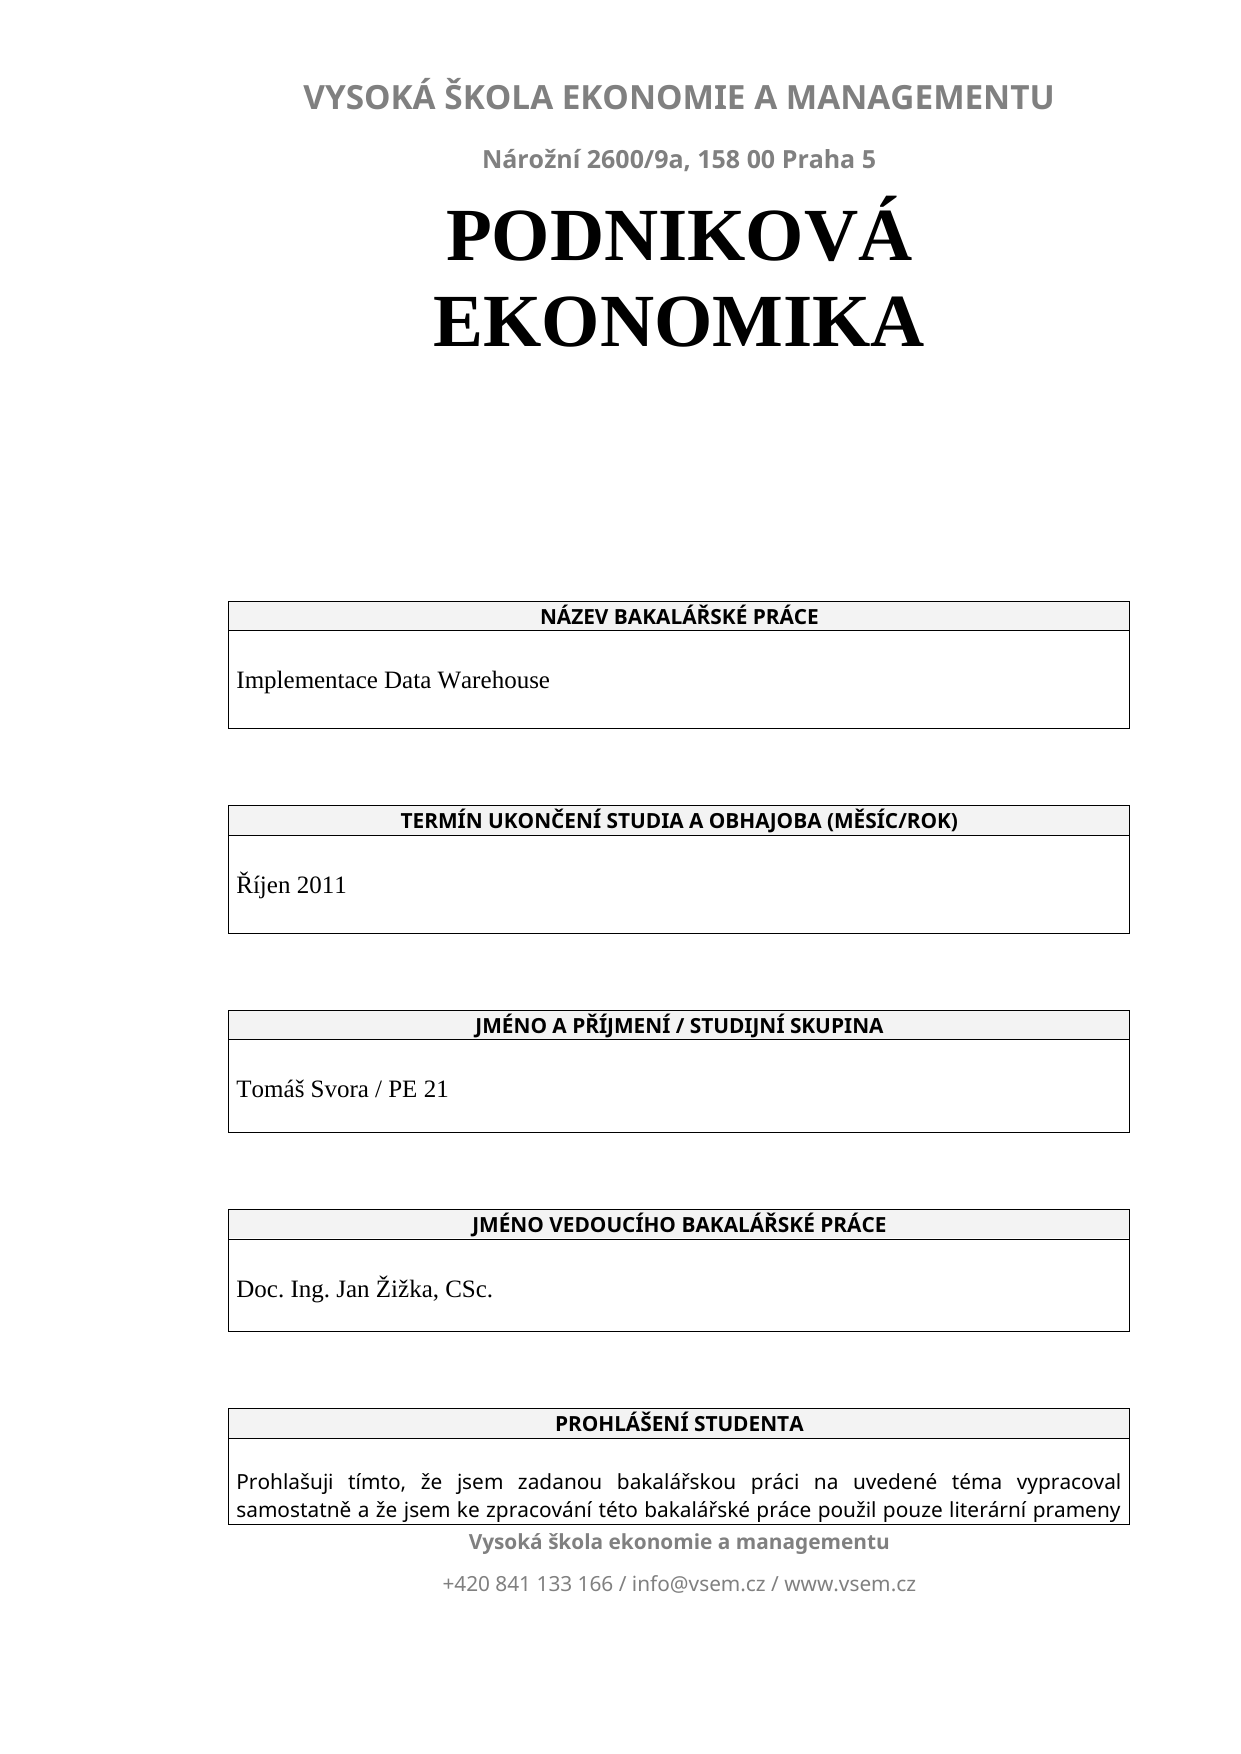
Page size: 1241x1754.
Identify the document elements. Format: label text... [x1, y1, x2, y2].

table_cell [229, 836, 1129, 933]
table_header jméno a příjmení / studijní skupina [229, 1011, 1129, 1039]
table_header jméno vedoucího BAKALÁŘSKÉ PRÁCE [229, 1210, 1129, 1238]
table_cell [229, 631, 1129, 728]
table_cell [229, 1439, 1129, 1524]
table_header Název BAKALÁŘSKÉ práce [229, 602, 1129, 630]
table_cell [229, 1040, 1129, 1132]
table_cell [229, 1240, 1129, 1331]
table_header TERMÍN UKONČENÍ STUDIA A OBHAJOBA (MĚSÍC/ROK) [229, 806, 1129, 835]
table_header prohlášení studenta [229, 1409, 1129, 1438]
